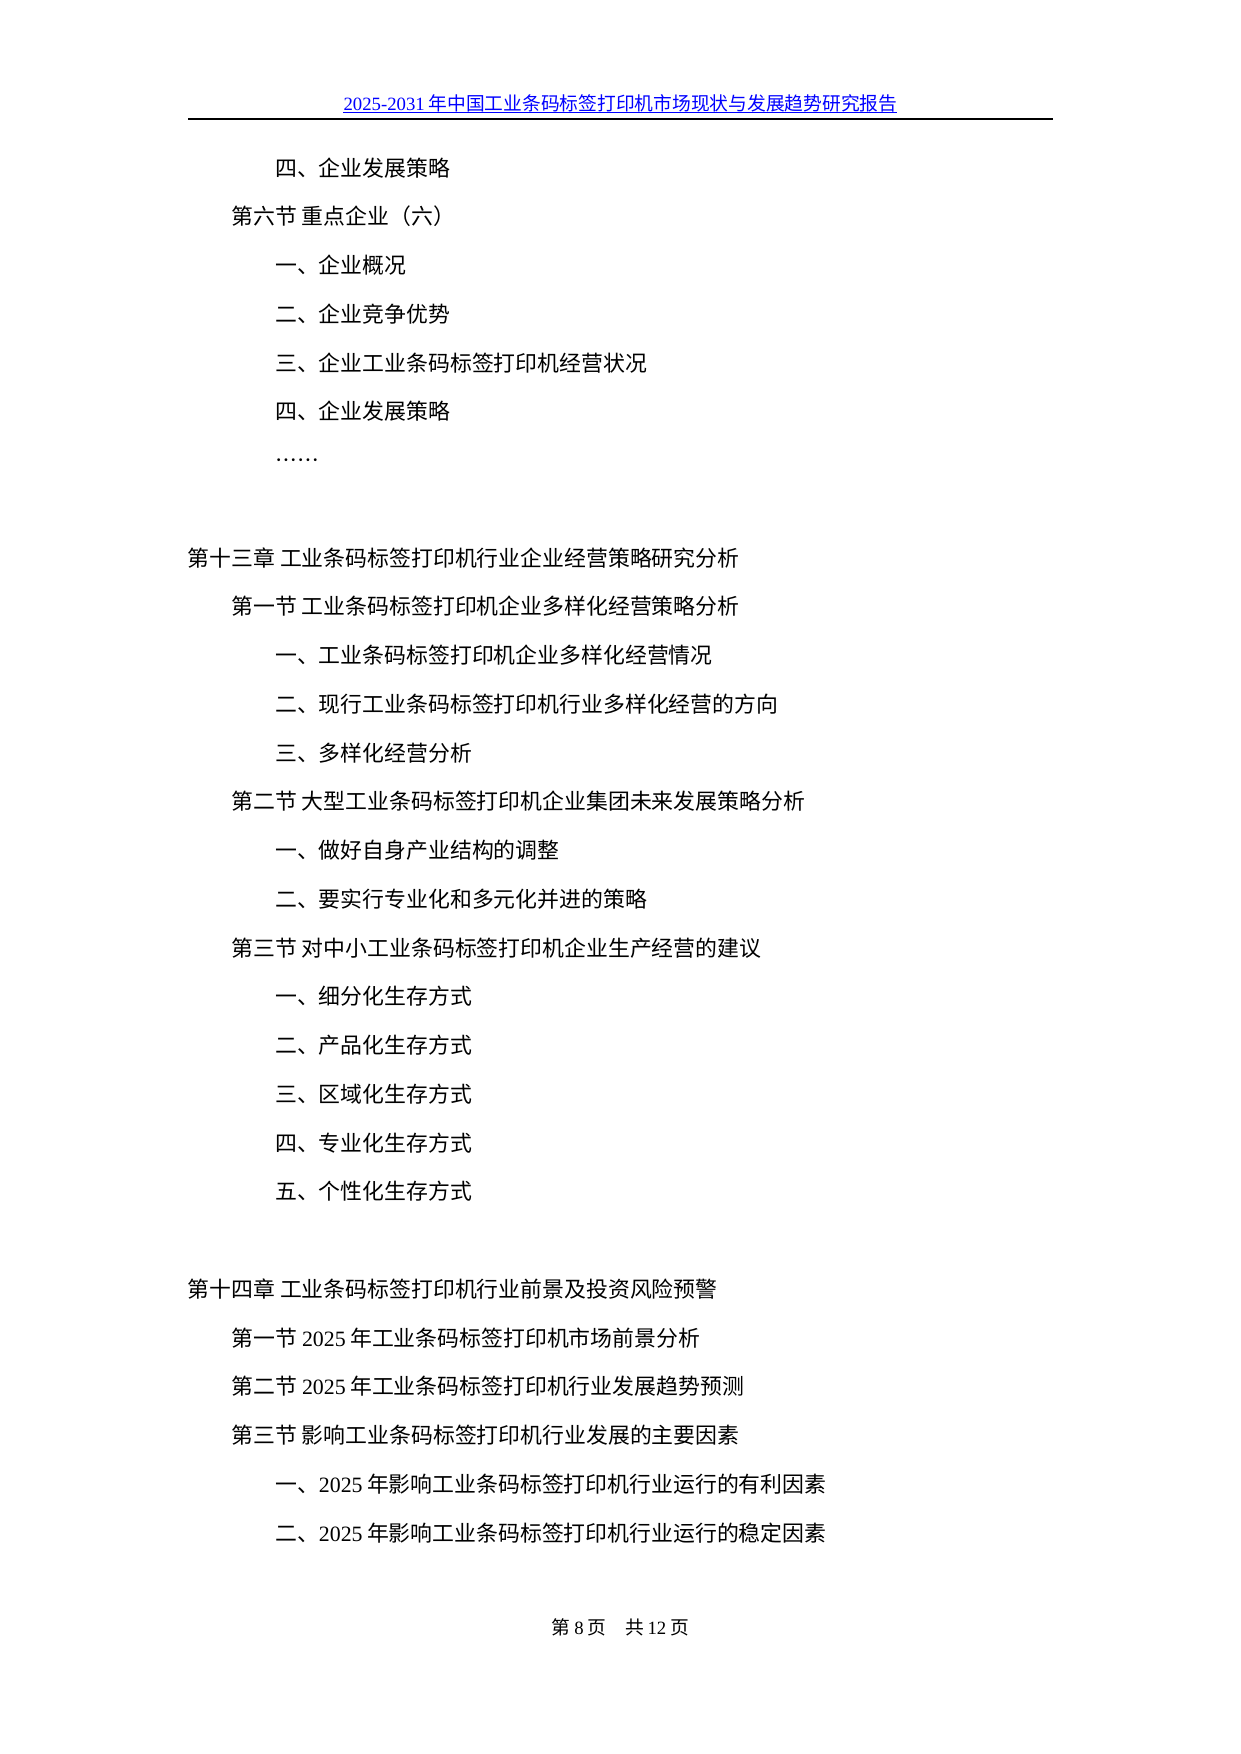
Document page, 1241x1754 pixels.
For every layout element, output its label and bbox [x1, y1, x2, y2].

text [187, 150, 1053, 1548]
